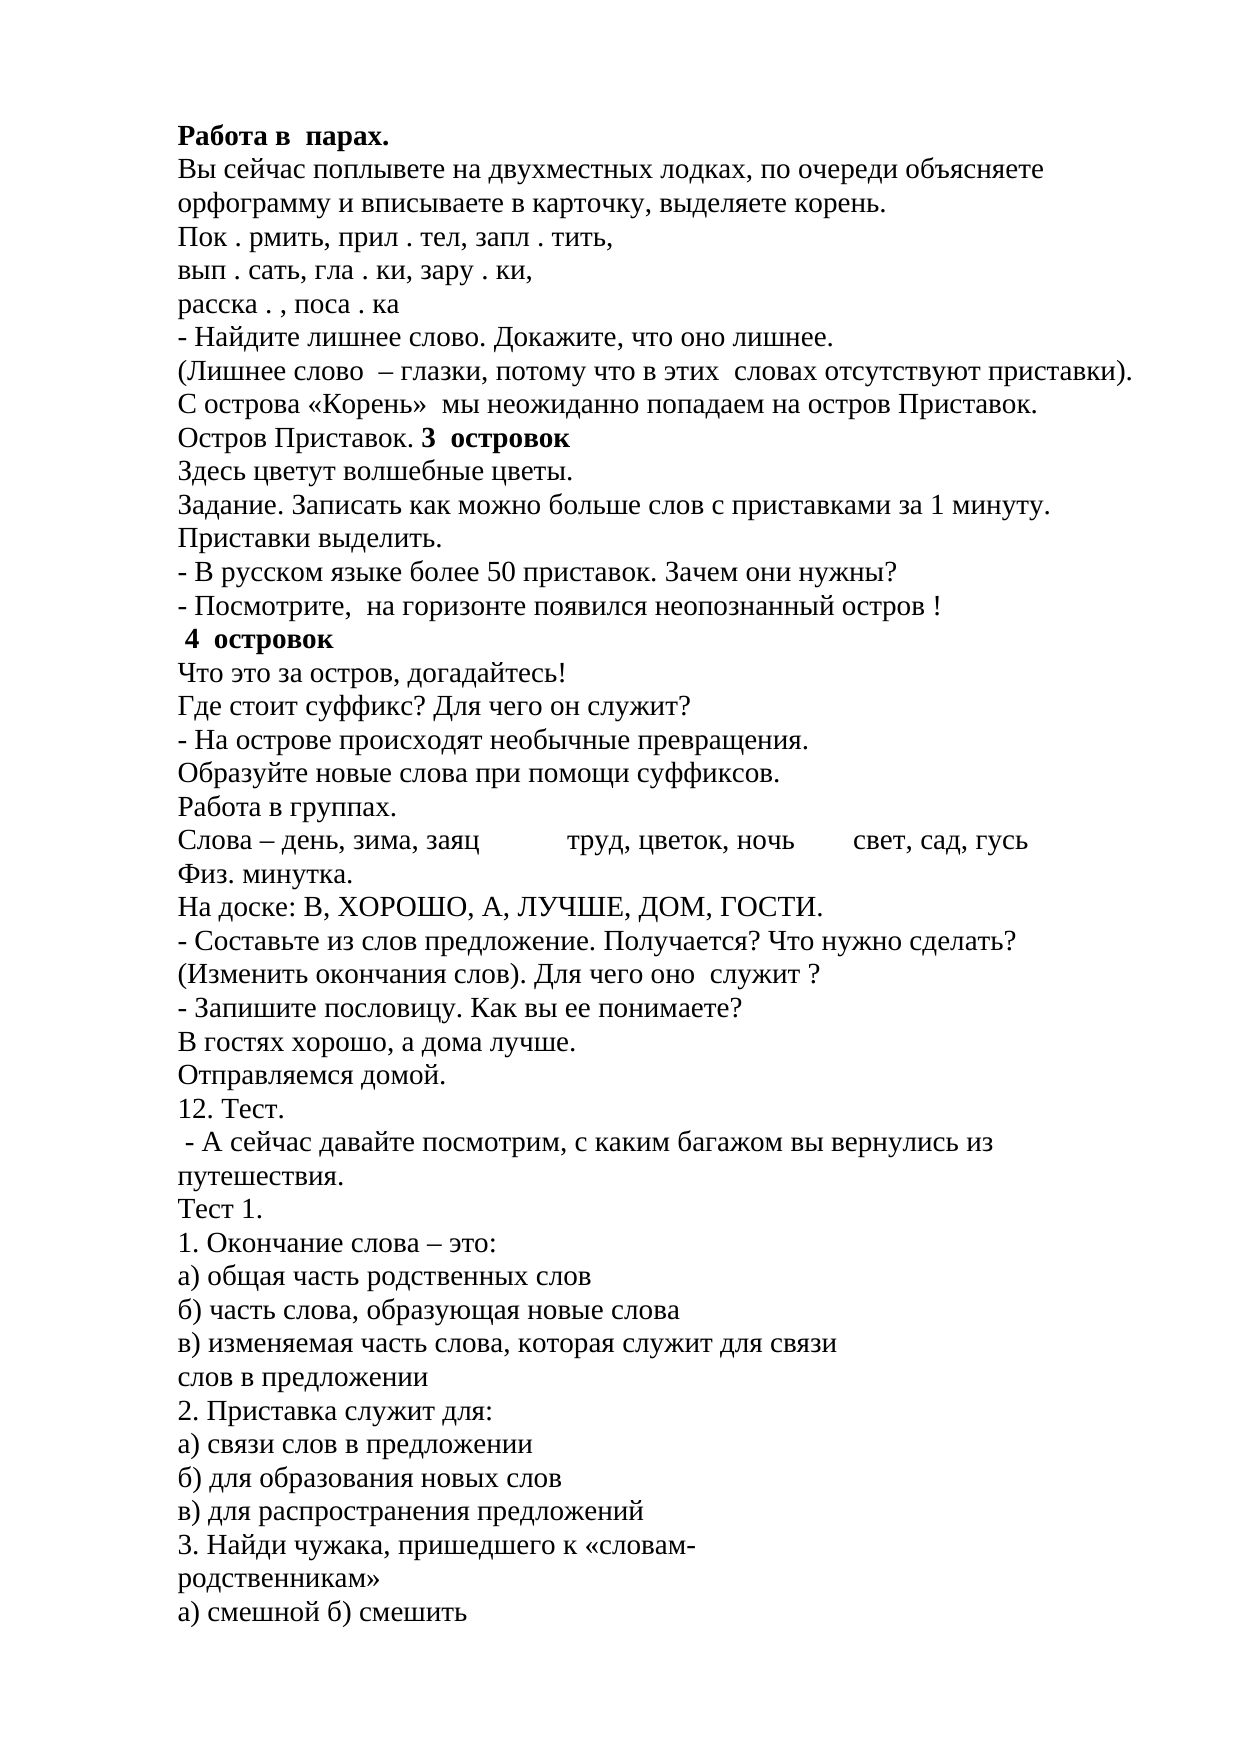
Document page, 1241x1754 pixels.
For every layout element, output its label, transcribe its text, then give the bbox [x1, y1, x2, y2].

text Здесь цветут волшебные цветы. Задание. Записать как можно больше слов с приставками за 1 минуту. Приставки выделить. - В русском языке более 50 приставок. Зачем они нужны? [177, 453, 1152, 588]
text Что это за остров, догадайтесь! Где стоит суффикс? Для чего он служит? - На острове происходят необычные превращения. Образуйте новые слова при помощи суффиксов. Работа в группах. [177, 655, 1152, 822]
text - Посмотрите, на горизонте появился неопознанный остров ! 4 островок [177, 588, 1152, 655]
text Остров Приставок. 3 островок [177, 420, 1152, 453]
text Слова – день, зима, заяц труд, цветок, ночь свет, сад, гусь Физ. минутка. На доске: В, ХОРОШО, А, ЛУЧШЕ, ДОМ, ГОСТИ. - Составьте из слов предложение. Получается? Что нужно сделать? (Изменить окончания слов). Для чего оно служит ? - Запишите пословицу. Как вы ее понимаете? В гостях хорошо, а дома лучше. Отправляемся домой. 12. Тест. [177, 822, 1152, 1124]
text Вы сейчас поплывете на двухместных лодках, по очереди объясняете орфограмму и вписываете в карточку, выделяете корень. Пок . рмить, прил . тел, запл . тить, вып . сать, гла . ки, зару . ки, расска . , поса . ка - Найдите лишнее слово. Докажите, что оно лишнее. (Лишнее слово – глазки, потому что в этих словах отсутствуют приставки). С острова «Корень» мы неожиданно попадаем на остров Приставок. [177, 152, 1152, 420]
text Работа в парах. [177, 118, 1152, 152]
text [177, 1124, 1152, 1627]
